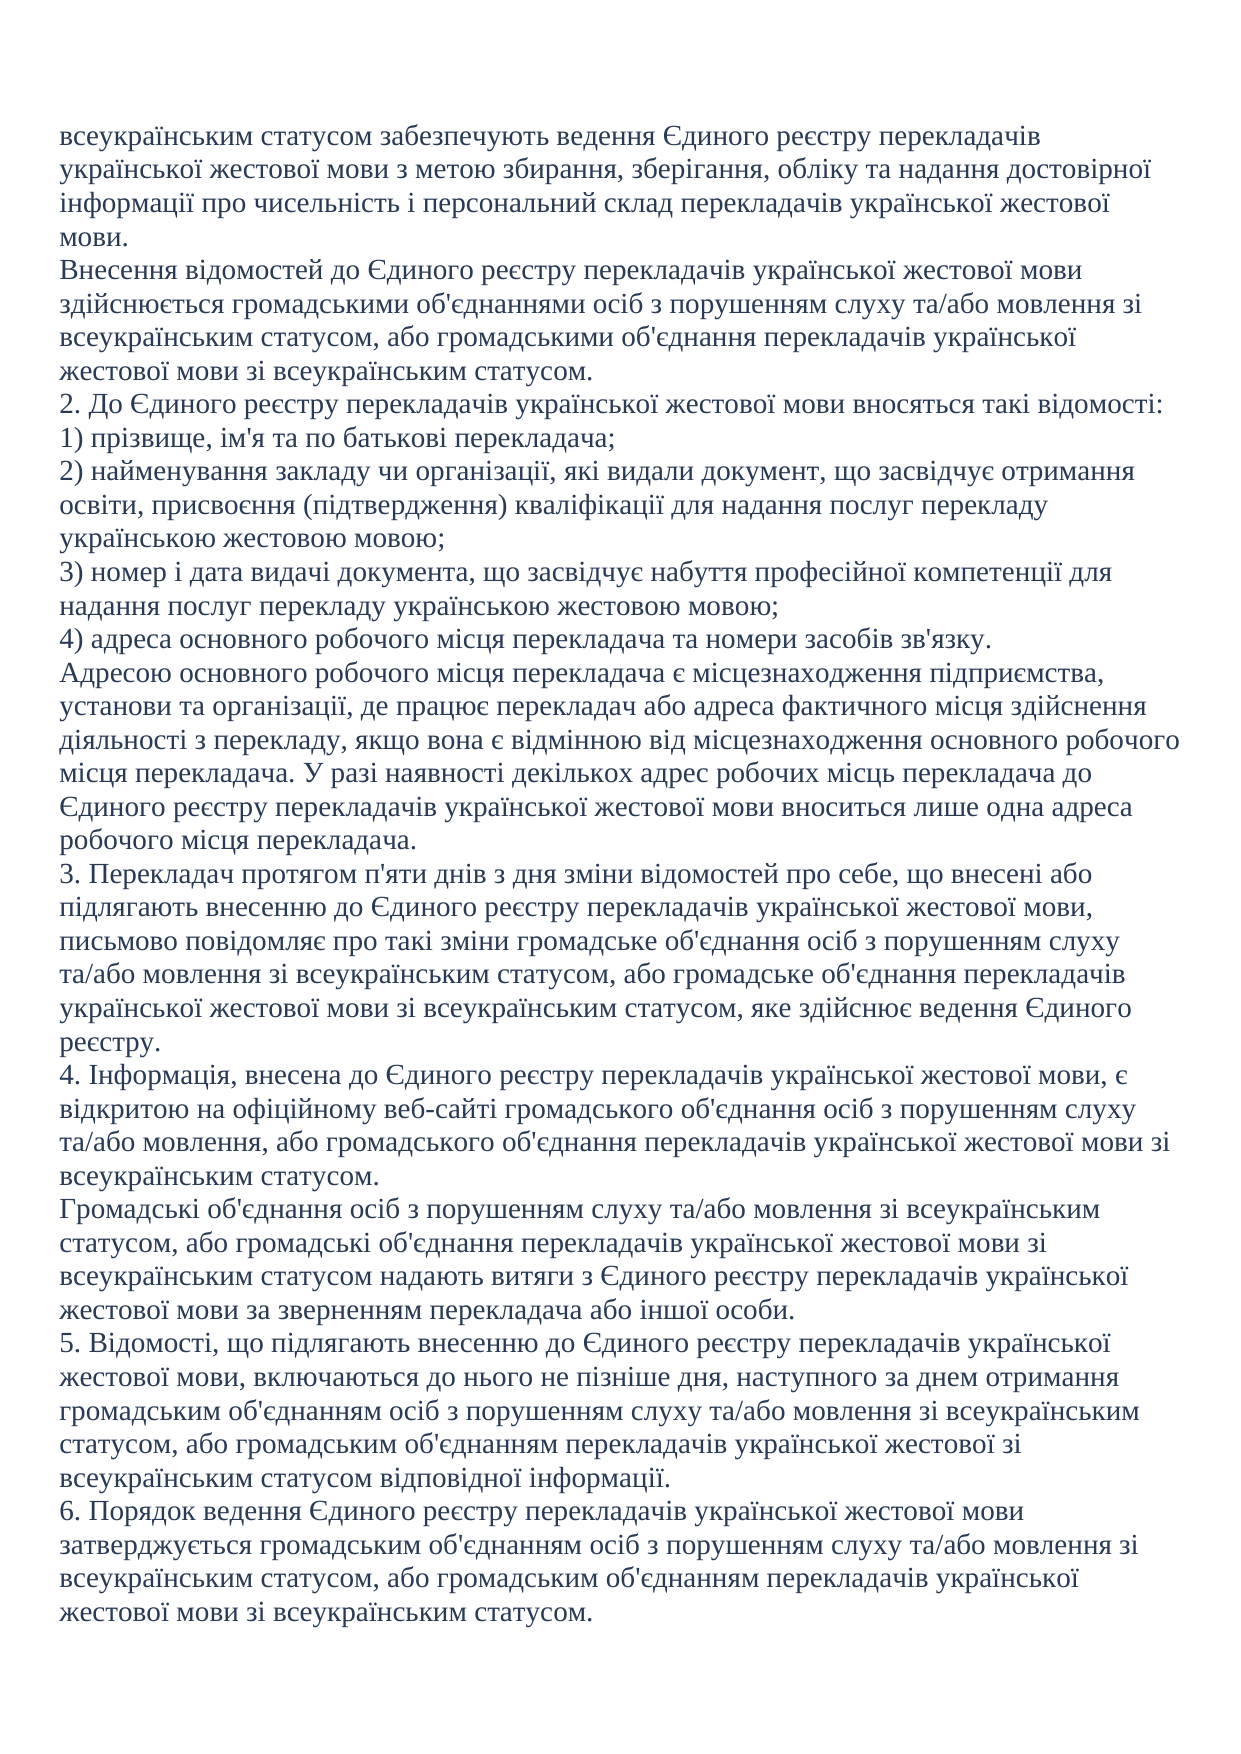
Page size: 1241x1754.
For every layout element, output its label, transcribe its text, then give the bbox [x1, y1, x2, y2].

text 6. Порядок ведення Єдиного реєстру перекладачів української жестової мови затверджується громадським об'єднанням осіб з порушенням слуху та/або мовлення зі всеукраїнським статусом, або громадським об'єднанням перекладачів української жестової мови зі всеукраїнським статусом. [59, 1493, 1181, 1627]
text 3) номер і дата видачі документа, що засвідчує набуття професійної компетенції для надання послуг перекладу українською жестовою мовою; [59, 554, 1181, 621]
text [59, 118, 1181, 252]
text 5. Відомості, що підлягають внесенню до Єдиного реєстру перекладачів української жестової мови, включаються до нього не пізніше дня, наступного за днем отримання громадським об'єднанням осіб з порушенням слуху та/або мовлення зі всеукраїнським статусом, або громадським об'єднанням перекладачів української жестової зі всеукраїнським статусом відповідної інформації. [59, 1326, 1181, 1493]
text 3. Перекладач протягом п'яти днів з дня зміни відомостей про себе, що внесені або підлягають внесенню до Єдиного реєстру перекладачів української жестової мови, письмово повідомляє про такі зміни громадське об'єднання осіб з порушенням слуху та/або мовлення зі всеукраїнським статусом, або громадське об'єднання перекладачів української жестової мови зі всеукраїнським статусом, яке здійснює ведення Єдиного реєстру. [59, 856, 1181, 1057]
text Громадські об'єднання осіб з порушенням слуху та/або мовлення зі всеукраїнським статусом, або громадські об'єднання перекладачів української жестової мови зі всеукраїнським статусом надають витяги з Єдиного реєстру перекладачів української жестової мови за зверненням перекладача або іншої особи. [59, 1191, 1181, 1326]
text Внесення відомостей до Єдиного реєстру перекладачів української жестової мови здійснюється громадськими об'єднаннями осіб з порушенням слуху та/або мовлення зі всеукраїнським статусом, або громадськими об'єднання перекладачів української жестової мови зі всеукраїнським статусом. [59, 252, 1181, 386]
text 2) найменування закладу чи організації, які видали документ, що засвідчує отримання освіти, присвоєння (підтвердження) кваліфікації для надання послуг перекладу українською жестовою мовою; [59, 453, 1181, 554]
text 1) прізвище, ім'я та по батькові перекладача; [59, 420, 1181, 453]
text 2. До Єдиного реєстру перекладачів української жестової мови вносяться такі відомості: [59, 386, 1181, 420]
text 4) адреса основного робочого місця перекладача та номери засобів зв'язку. [59, 621, 1181, 655]
text Адресою основного робочого місця перекладача є місцезнаходження підприємства, установи та організації, де працює перекладач або адреса фактичного місця здійснення діяльності з перекладу, якщо вона є відмінною від місцезнаходження основного робочого місця перекладача. У разі наявності декількох адрес робочих місць перекладача до Єдиного реєстру перекладачів української жестової мови вноситься лише одна адреса робочого місця перекладача. [59, 655, 1181, 856]
text 4. Інформація, внесена до Єдиного реєстру перекладачів української жестової мови, є відкритою на офіційному веб-сайті громадського об'єднання осіб з порушенням слуху та/або мовлення, або громадського об'єднання перекладачів української жестової мови зі всеукраїнським статусом. [59, 1057, 1181, 1191]
